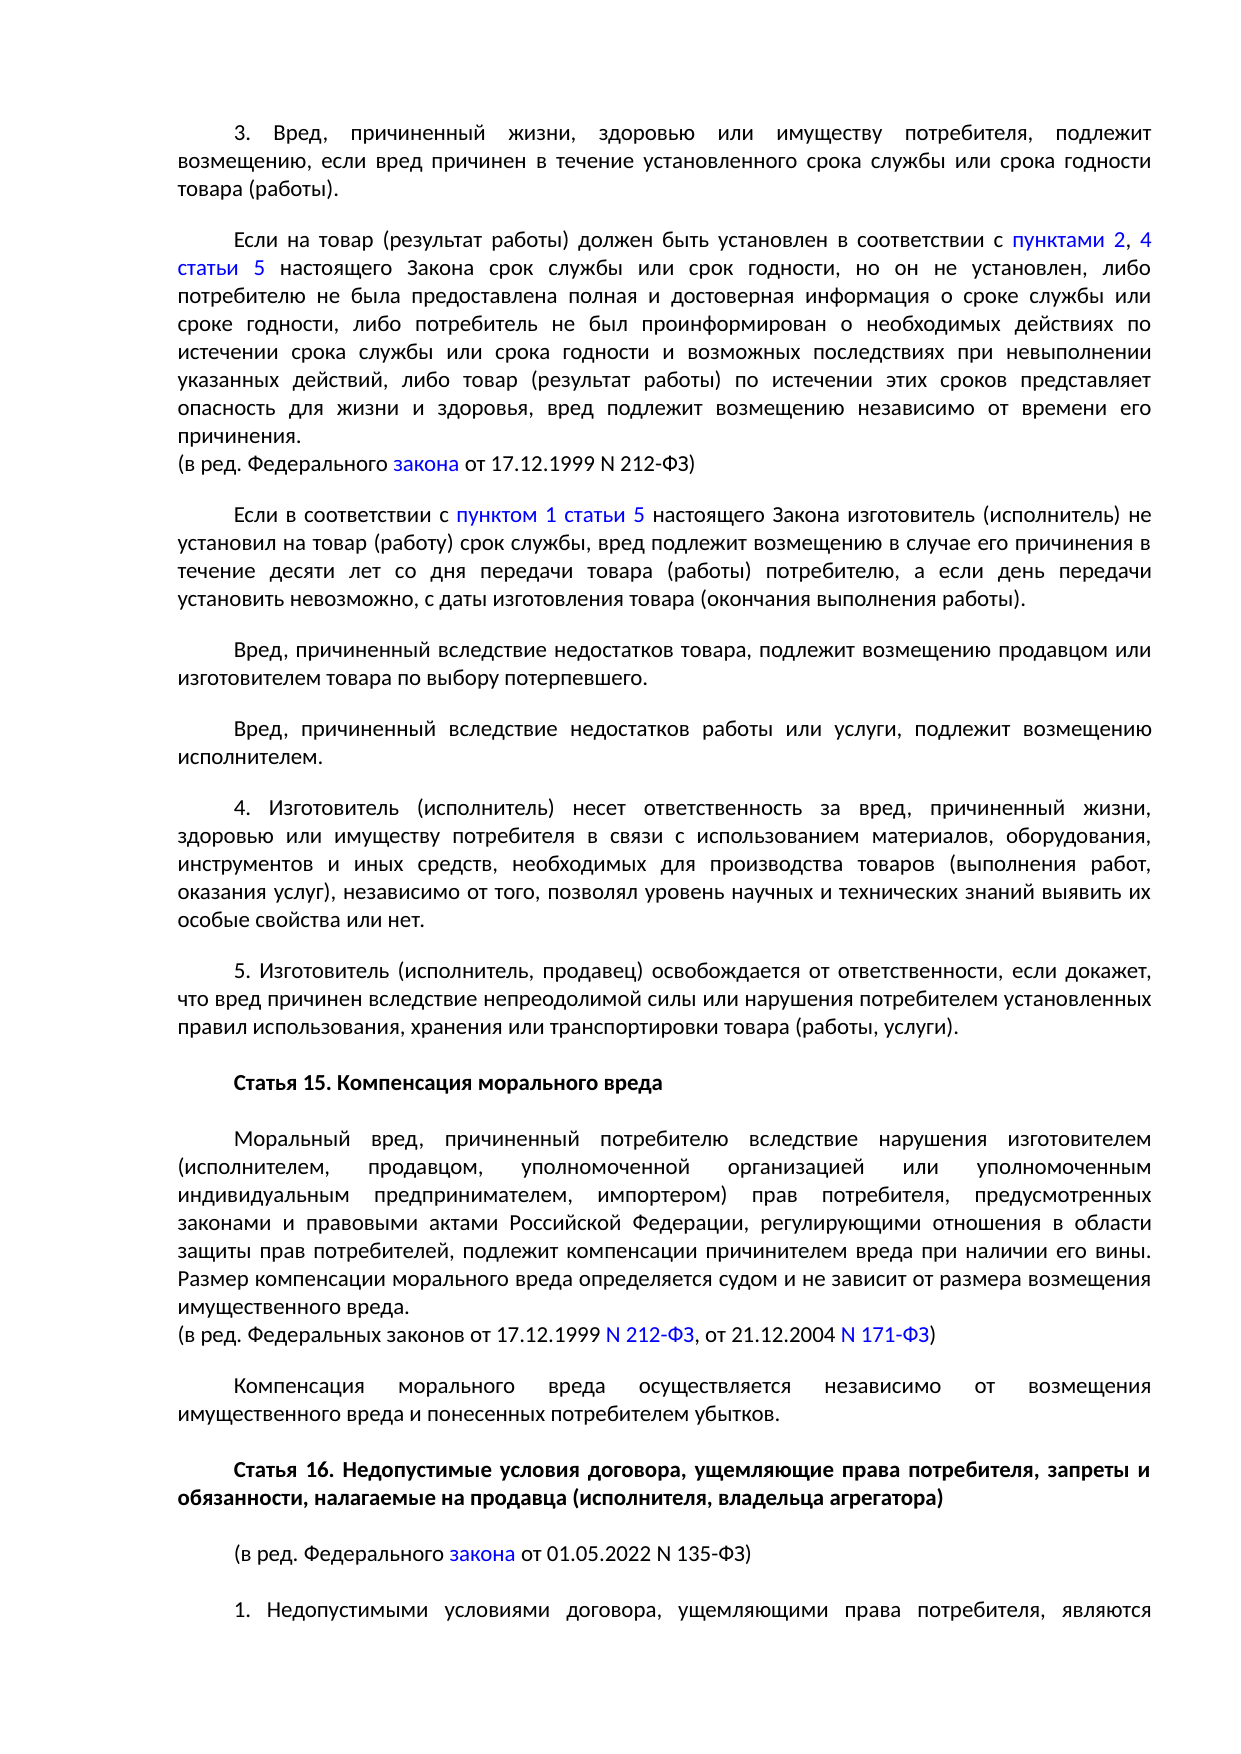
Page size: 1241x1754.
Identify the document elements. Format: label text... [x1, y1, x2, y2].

text Если на товар (результат работы) должен быть установлен в соответствии с пунктами 2, 4 статьи 5 настоящего Закона срок службы или срок годности, но он не установлен, либо потребителю не была предоставлена полная и достоверная информация о сроке службы или сроке годности, либо потребитель не был проинформирован о необходимых действиях по истечении срока службы или срока годности и возможных последствиях при невыполнении указанных действий, либо товар (результат работы) по истечении этих сроков представляет опасность для жизни и здоровья, вред подлежит возмещению независимо от времени его причинения. [177, 225, 1152, 449]
text Если в соответствии с пунктом 1 статьи 5 настоящего Закона изготовитель (исполнитель) не установил на товар (работу) срок службы, вред подлежит возмещению в случае его причинения в течение десяти лет со дня передачи товара (работы) потребителю, а если день передачи установить невозможно, с даты изготовления товара (окончания выполнения работы). [177, 500, 1152, 612]
text (в ред. Федерального закона от 01.05.2022 N 135-ФЗ) [177, 1539, 1152, 1567]
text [177, 1596, 1152, 1623]
text 4. Изготовитель (исполнитель) несет ответственность за вред, причиненный жизни, здоровью или имуществу потребителя в связи с использованием материалов, оборудования, инструментов и иных средств, необходимых для производства товаров (выполнения работ, оказания услуг), независимо от того, позволял уровень научных и технических знаний выявить их особые свойства или нет. [177, 793, 1152, 933]
title Статья 15. Компенсация морального вреда [177, 1068, 1152, 1096]
text (в ред. Федерального закона от 17.12.1999 N 212-ФЗ) [177, 449, 1152, 477]
text 5. Изготовитель (исполнитель, продавец) освобождается от ответственности, если докажет, что вред причинен вследствие непреодолимой силы или нарушения потребителем установленных правил использования, хранения или транспортировки товара (работы, услуги). [177, 956, 1152, 1040]
text (в ред. Федеральных законов от 17.12.1999 N 212-ФЗ, от 21.12.2004 N 171-ФЗ) [177, 1320, 1152, 1348]
text Компенсация морального вреда осуществляется независимо от возмещения имущественного вреда и понесенных потребителем убытков. [177, 1371, 1152, 1427]
text Вред, причиненный вследствие недостатков работы или услуги, подлежит возмещению исполнителем. [177, 714, 1152, 770]
text Моральный вред, причиненный потребителю вследствие нарушения изготовителем (исполнителем, продавцом, уполномоченной организацией или уполномоченным индивидуальным предпринимателем, импортером) прав потребителя, предусмотренных законами и правовыми актами Российской Федерации, регулирующими отношения в области защиты прав потребителей, подлежит компенсации причинителем вреда при наличии его вины. Размер компенсации морального вреда определяется судом и не зависит от размера возмещения имущественного вреда. [177, 1124, 1152, 1320]
text Вред, причиненный вследствие недостатков товара, подлежит возмещению продавцом или изготовителем товара по выбору потерпевшего. [177, 635, 1152, 691]
text 3. Вред, причиненный жизни, здоровью или имуществу потребителя, подлежит возмещению, если вред причинен в течение установленного срока службы или срока годности товара (работы). [177, 118, 1152, 202]
title Статья 16. Недопустимые условия договора, ущемляющие права потребителя, запреты и обязанности, налагаемые на продавца (исполнителя, владельца агрегатора) [177, 1455, 1152, 1511]
